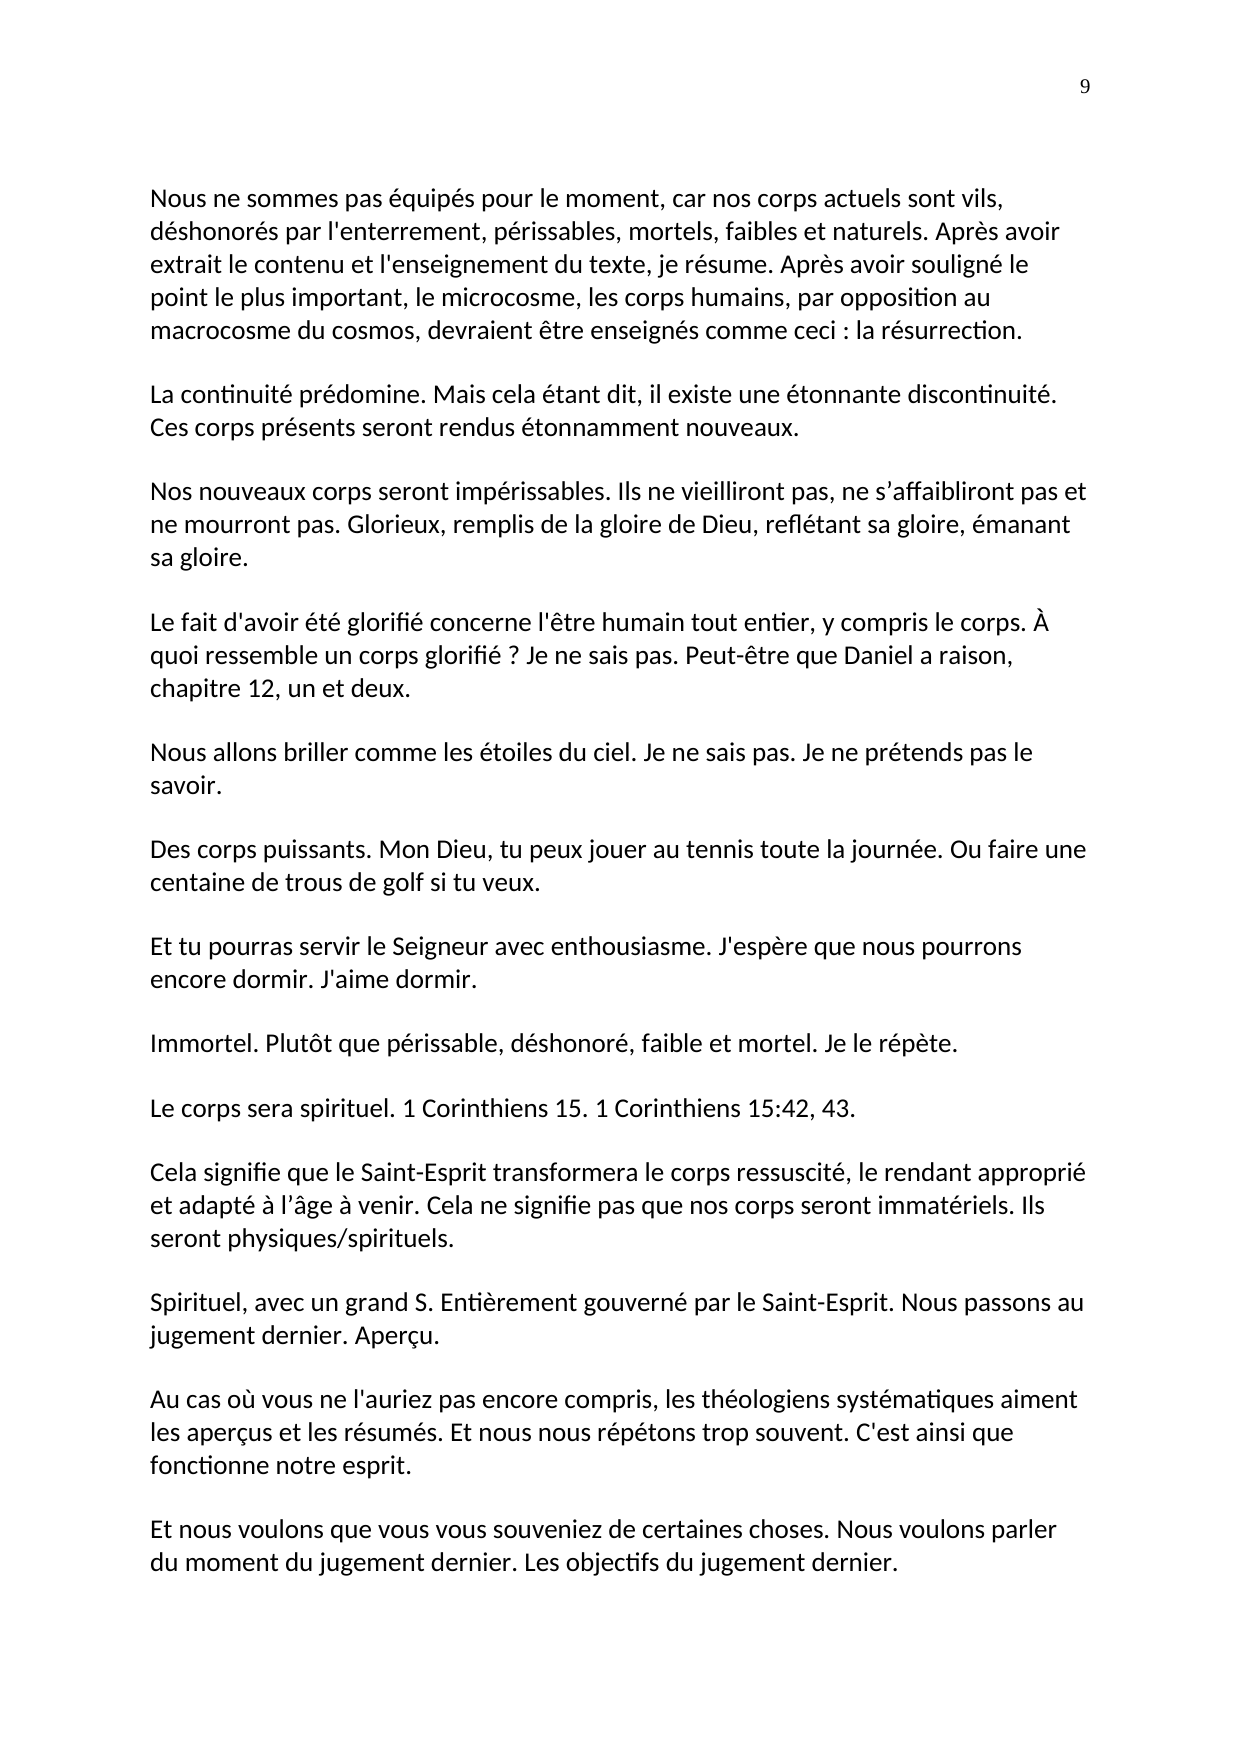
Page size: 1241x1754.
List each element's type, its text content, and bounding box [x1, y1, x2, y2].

text Spirituel, avec un grand S. Entièrement gouverné par le Saint-Esprit. Nous passons au jugement dernier. Aperçu. [150, 1285, 1090, 1351]
text Et tu pourras servir le Seigneur avec enthousiasme. J'espère que nous pourrons encore dormir. J'aime dormir. [150, 929, 1090, 995]
text Immortel. Plutôt que périssable, déshonoré, faible et mortel. Je le répète. [150, 1027, 1090, 1059]
text Cela signifie que le Saint-Esprit transformera le corps ressuscité, le rendant approprié et adapté à l’âge à venir. Cela ne signifie pas que nos corps seront immatériels. Ils seront physiques/spirituels. [150, 1155, 1090, 1254]
text Et nous voulons que vous vous souveniez de certaines choses. Nous voulons parler du moment du jugement dernier. Les objectifs du jugement dernier. [150, 1512, 1090, 1578]
text Nous allons briller comme les étoiles du ciel. Je ne sais pas. Je ne prétends pas le savoir. [150, 735, 1090, 801]
text La continuité prédomine. Mais cela étant dit, il existe une étonnante discontinuité. Ces corps présents seront rendus étonnamment nouveaux. [150, 377, 1090, 443]
text Nos nouveaux corps seront impérissables. Ils ne vieilliront pas, ne s’affaibliront pas et ne mourront pas. Glorieux, remplis de la gloire de Dieu, reflétant sa gloire, émanant sa gloire. [150, 474, 1090, 574]
text Le fait d'avoir été glorifié concerne l'être humain tout entier, y compris le corps. À quoi ressemble un corps glorifié ? Je ne sais pas. Peut-être que Daniel a raison, chapitre 12, un et deux. [150, 605, 1090, 704]
text Le corps sera spirituel. 1 Corinthiens 15. 1 Corinthiens 15:42, 43. [150, 1091, 1090, 1124]
text Des corps puissants. Mon Dieu, tu peux jouer au tennis toute la journée. Ou faire une centaine de trous de golf si tu veux. [150, 832, 1090, 898]
text Nous ne sommes pas équipés pour le moment, car nos corps actuels sont vils, déshonorés par l'enterrement, périssables, mortels, faibles et naturels. Après avoir extrait le contenu et l'enseignement du texte, je résume. Après avoir souligné le point le plus important, le microcosme, les corps humains, par opposition au macrocosme du cosmos, devraient être enseignés comme ceci : la résurrection. [150, 181, 1090, 346]
text Au cas où vous ne l'auriez pas encore compris, les théologiens systématiques aiment les aperçus et les résumés. Et nous nous répétons trop souvent. C'est ainsi que fonctionne notre esprit. [150, 1382, 1090, 1481]
